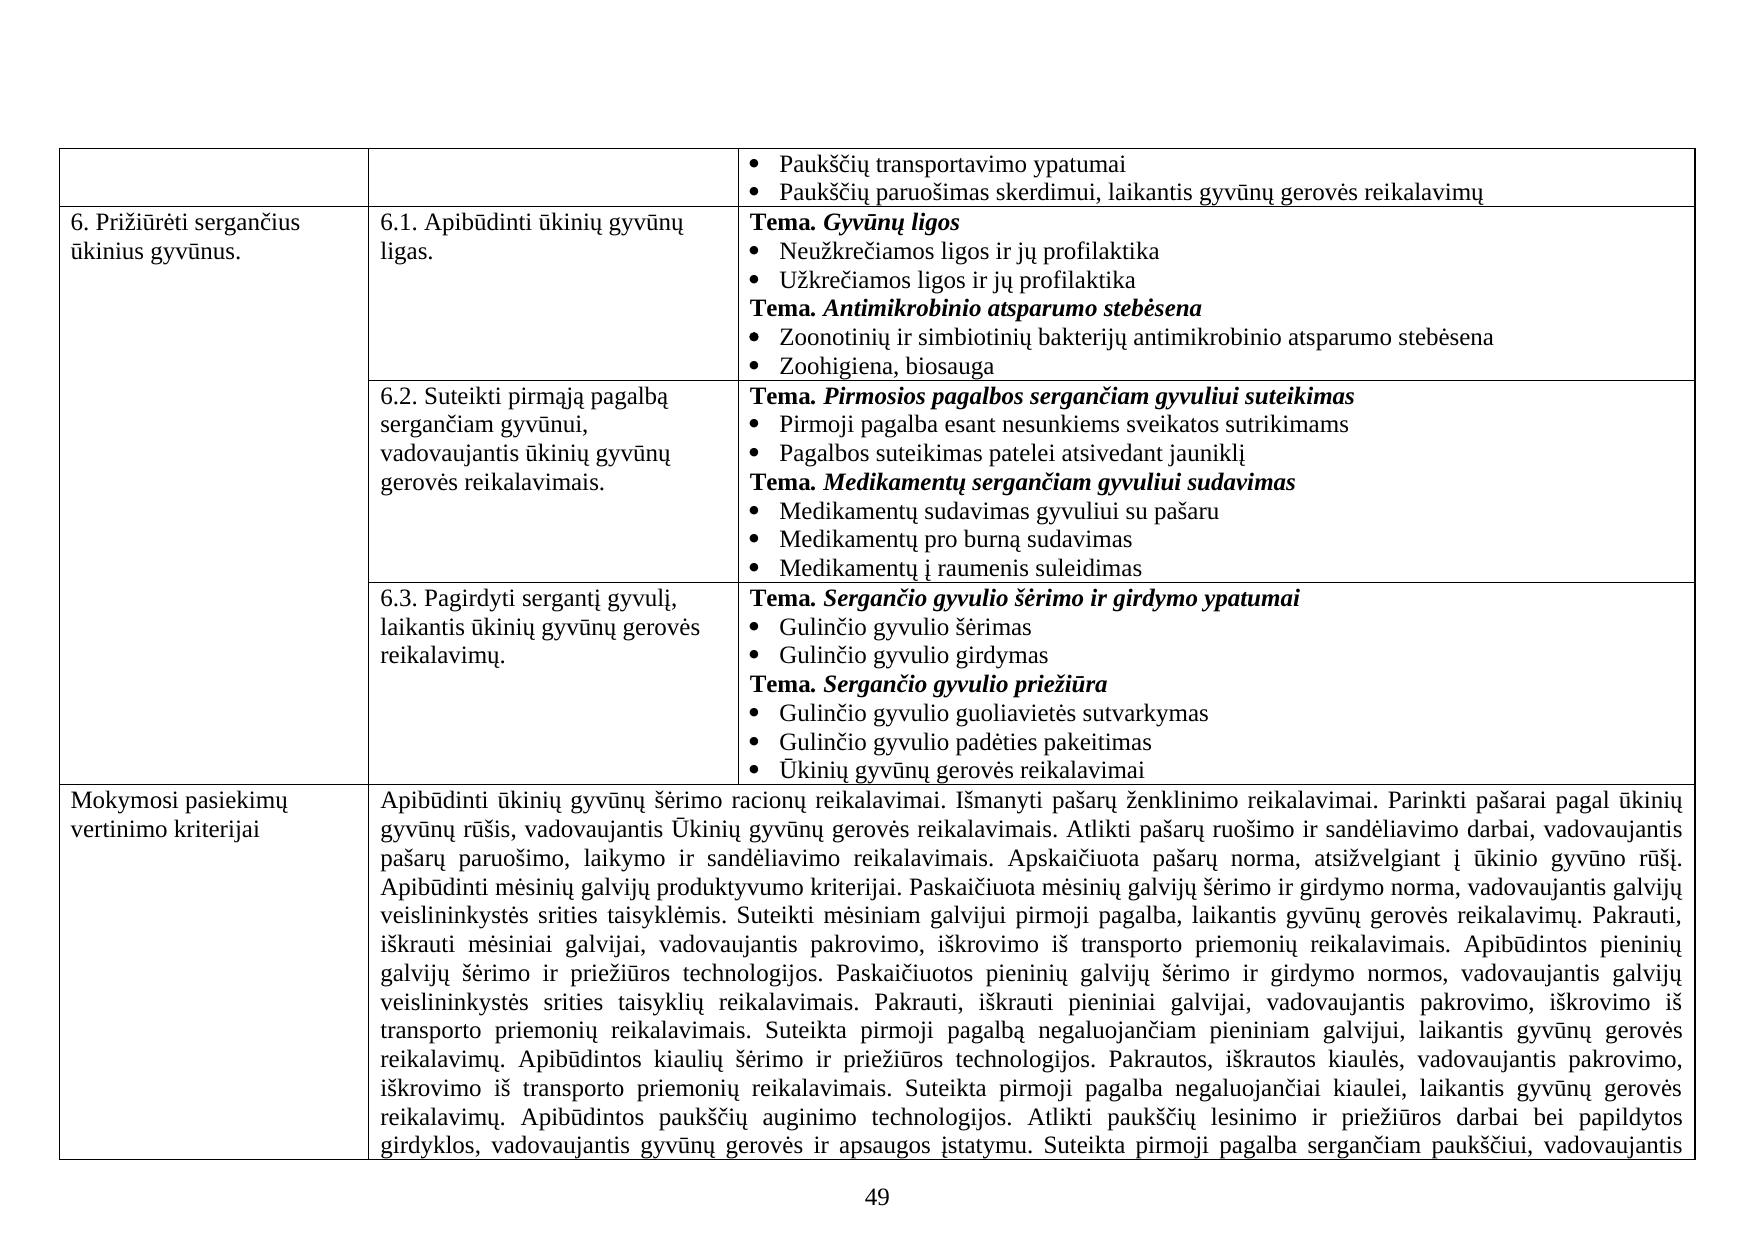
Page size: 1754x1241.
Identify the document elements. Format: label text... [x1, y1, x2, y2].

table_cell Tema. Gyvūnų ligos Neužkrečiamos ligos ir jų profilaktika Užkrečiamos ligos ir jų profilaktika Tema. Antimikrobinio atsparumo stebėsena Zoonotinių ir simbiotinių bakterijų antimikrobinio atsparumo stebėsena Zoohigiena, biosauga [739, 207, 1694, 380]
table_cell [369, 149, 738, 206]
table_cell Tema. Pirmosios pagalbos sergančiam gyvuliui suteikimas Pirmoji pagalba esant nesunkiems sveikatos sutrikimams Pagalbos suteikimas patelei atsivedant jauniklį Tema. Medikamentų sergančiam gyvuliui sudavimas Medikamentų sudavimas gyvuliui su pašaru Medikamentų pro burną sudavimas Medikamentų į raumenis suleidimas [739, 381, 1694, 582]
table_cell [60, 785, 368, 1159]
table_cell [739, 149, 1694, 206]
table_cell 6.2. Suteikti pirmąją pagalbą sergančiam gyvūnui, vadovaujantis ūkinių gyvūnų gerovės reikalavimais. [369, 381, 738, 582]
table_cell 6.3. Pagirdyti sergantį gyvulį, laikantis ūkinių gyvūnų gerovės reikalavimų. [369, 583, 738, 784]
table_cell 6.1. Apibūdinti ūkinių gyvūnų ligas. [369, 207, 738, 380]
table_cell Tema. Sergančio gyvulio šėrimo ir girdymo ypatumai Gulinčio gyvulio šėrimas Gulinčio gyvulio girdymas Tema. Sergančio gyvulio priežiūra Gulinčio gyvulio guoliavietės sutvarkymas Gulinčio gyvulio padėties pakeitimas Ūkinių gyvūnų gerovės reikalavimai [739, 583, 1694, 784]
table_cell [369, 785, 1694, 1159]
table_cell 6. Prižiūrėti sergančius ūkinius gyvūnus. [60, 207, 368, 784]
